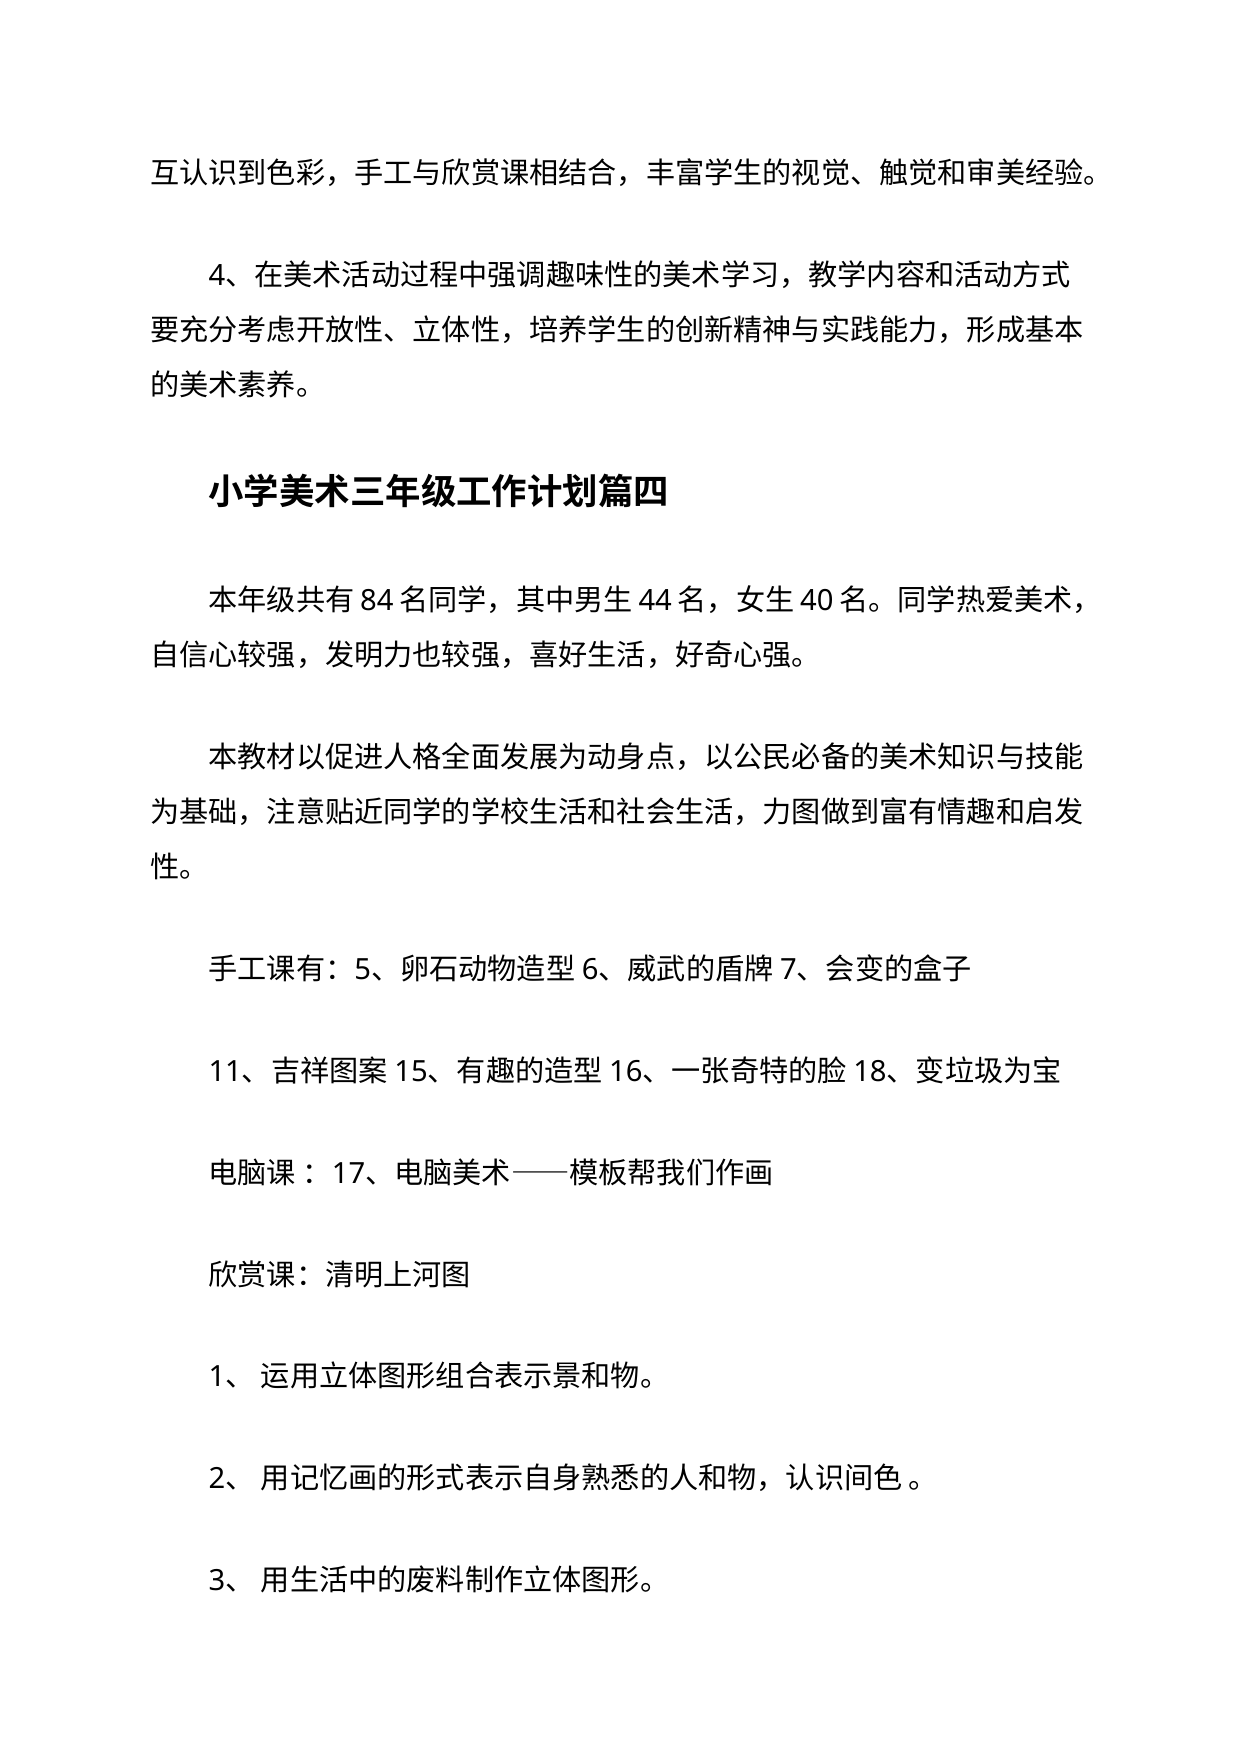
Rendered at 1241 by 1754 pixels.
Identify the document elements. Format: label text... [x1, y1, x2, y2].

text 电脑课 ：17、电脑美术——模板帮我们作画 [150, 1149, 1090, 1192]
text 手工课有：5、卵石动物造型 6、威武的盾牌 7、会变的盒子 [150, 945, 1090, 988]
text 小学美术三年级工作计划篇四 [150, 463, 1090, 515]
text 4、在美术活动过程中强调趣味性的美术学习，教学内容和活动方式要充分考虑开放性、立体性，培养学生的创新精神与实践能力，形成基本的美术素养。 [150, 252, 1090, 404]
text 本教材以促进人格全面发展为动身点，以公民必备的美术知识与技能为基础，注意贴近同学的学校生活和社会生活，力图做到富有情趣和启发性。 [150, 734, 1090, 886]
text 1、 运用立体图形组合表示景和物。 [150, 1353, 1090, 1395]
text 欣赏课：清明上河图 [150, 1251, 1090, 1293]
text 本年级共有84名同学，其中男生44名，女生40名。同学热爱美术，自信心较强，发明力也较强，喜好生活，好奇心强。 [150, 577, 1090, 674]
text 2、 用记忆画的形式表示自身熟悉的人和物，认识间色 。 [150, 1455, 1090, 1497]
text 3、 用生活中的废料制作立体图形。 [150, 1557, 1090, 1599]
text 11、吉祥图案 15、有趣的造型 16、一张奇特的脸 18、变垃圾为宝 [150, 1047, 1090, 1089]
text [150, 150, 1090, 192]
